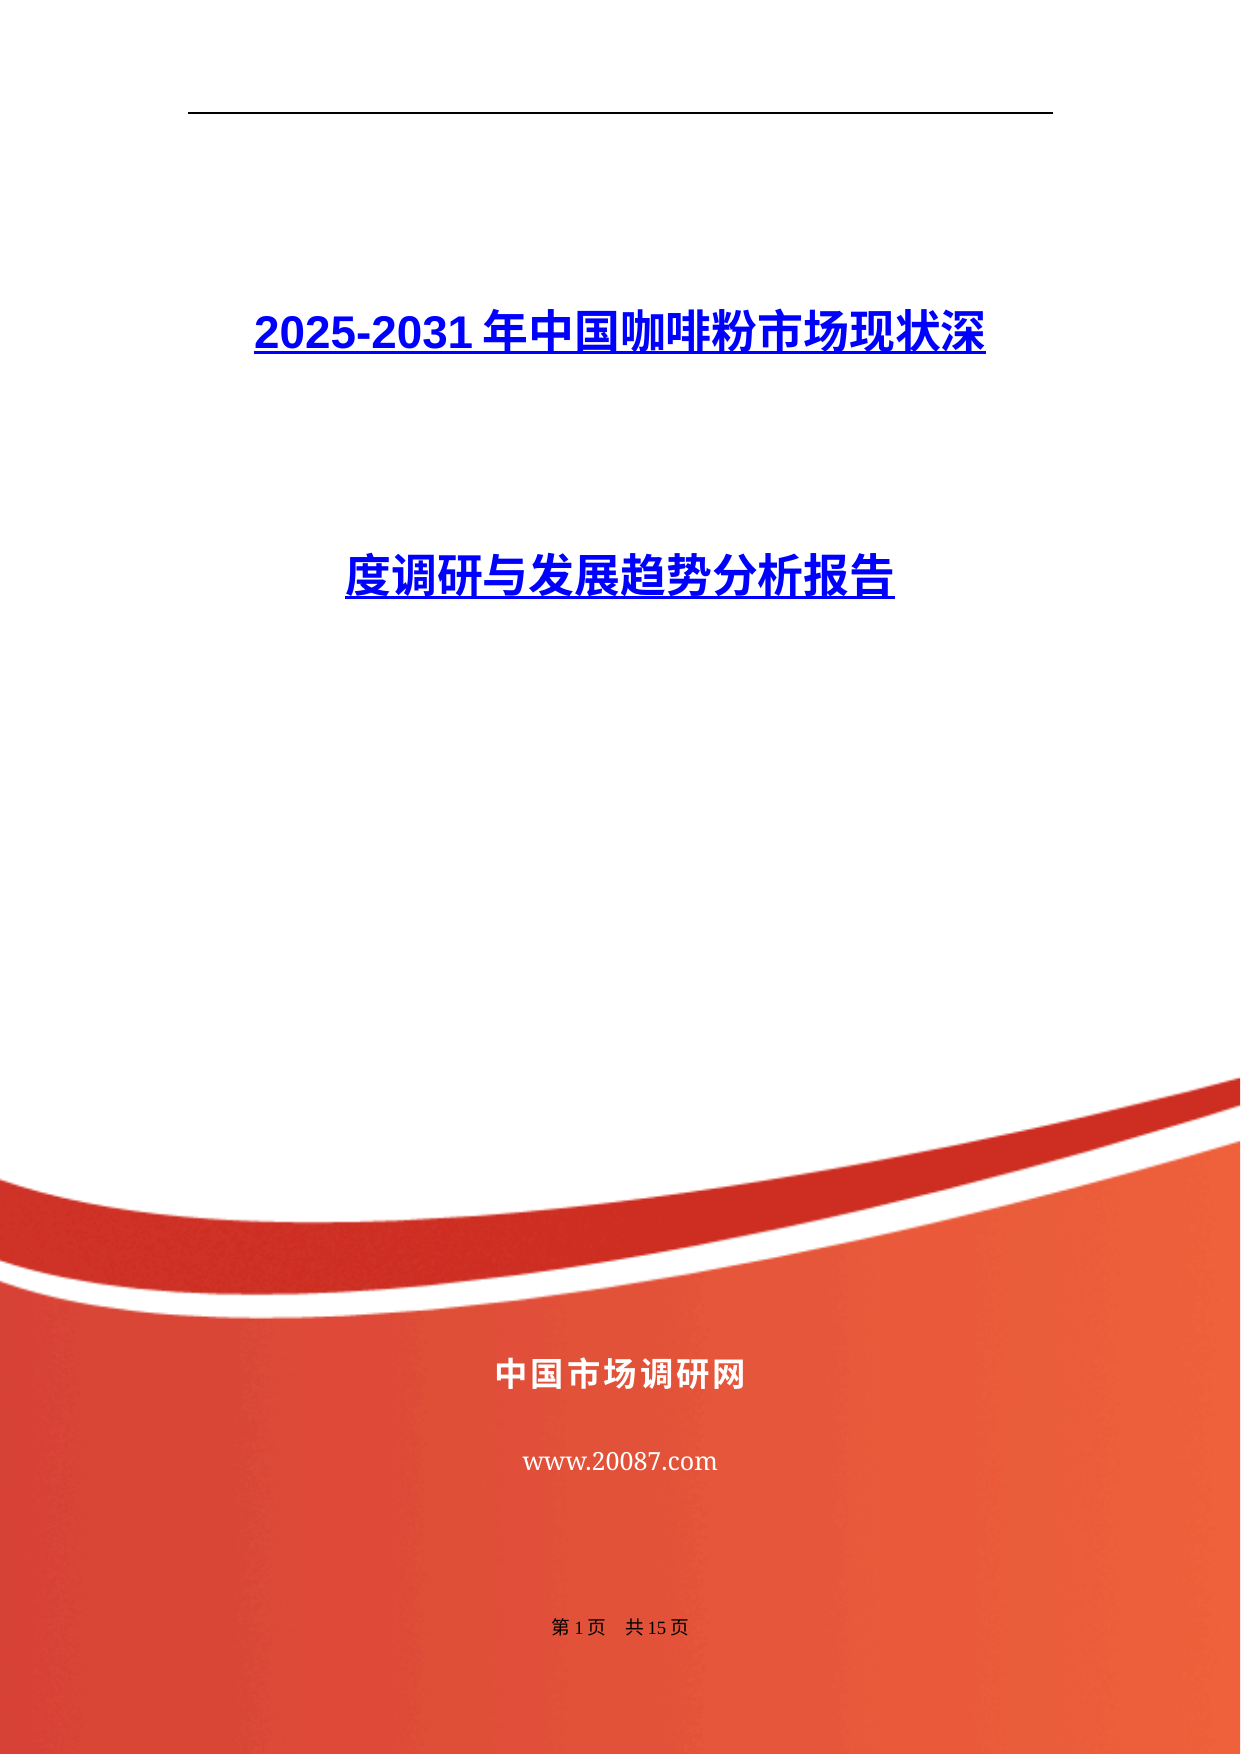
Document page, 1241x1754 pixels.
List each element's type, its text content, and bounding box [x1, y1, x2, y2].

text www.20087.com [187, 1428, 1053, 1493]
table_header 2025-2031年中国咖啡粉市场现状深度调研与发展趋势分析报告 [188, 207, 1053, 773]
subtitle 中国市场调研网 [187, 1339, 1053, 1404]
picture [0, 1006, 1241, 1754]
